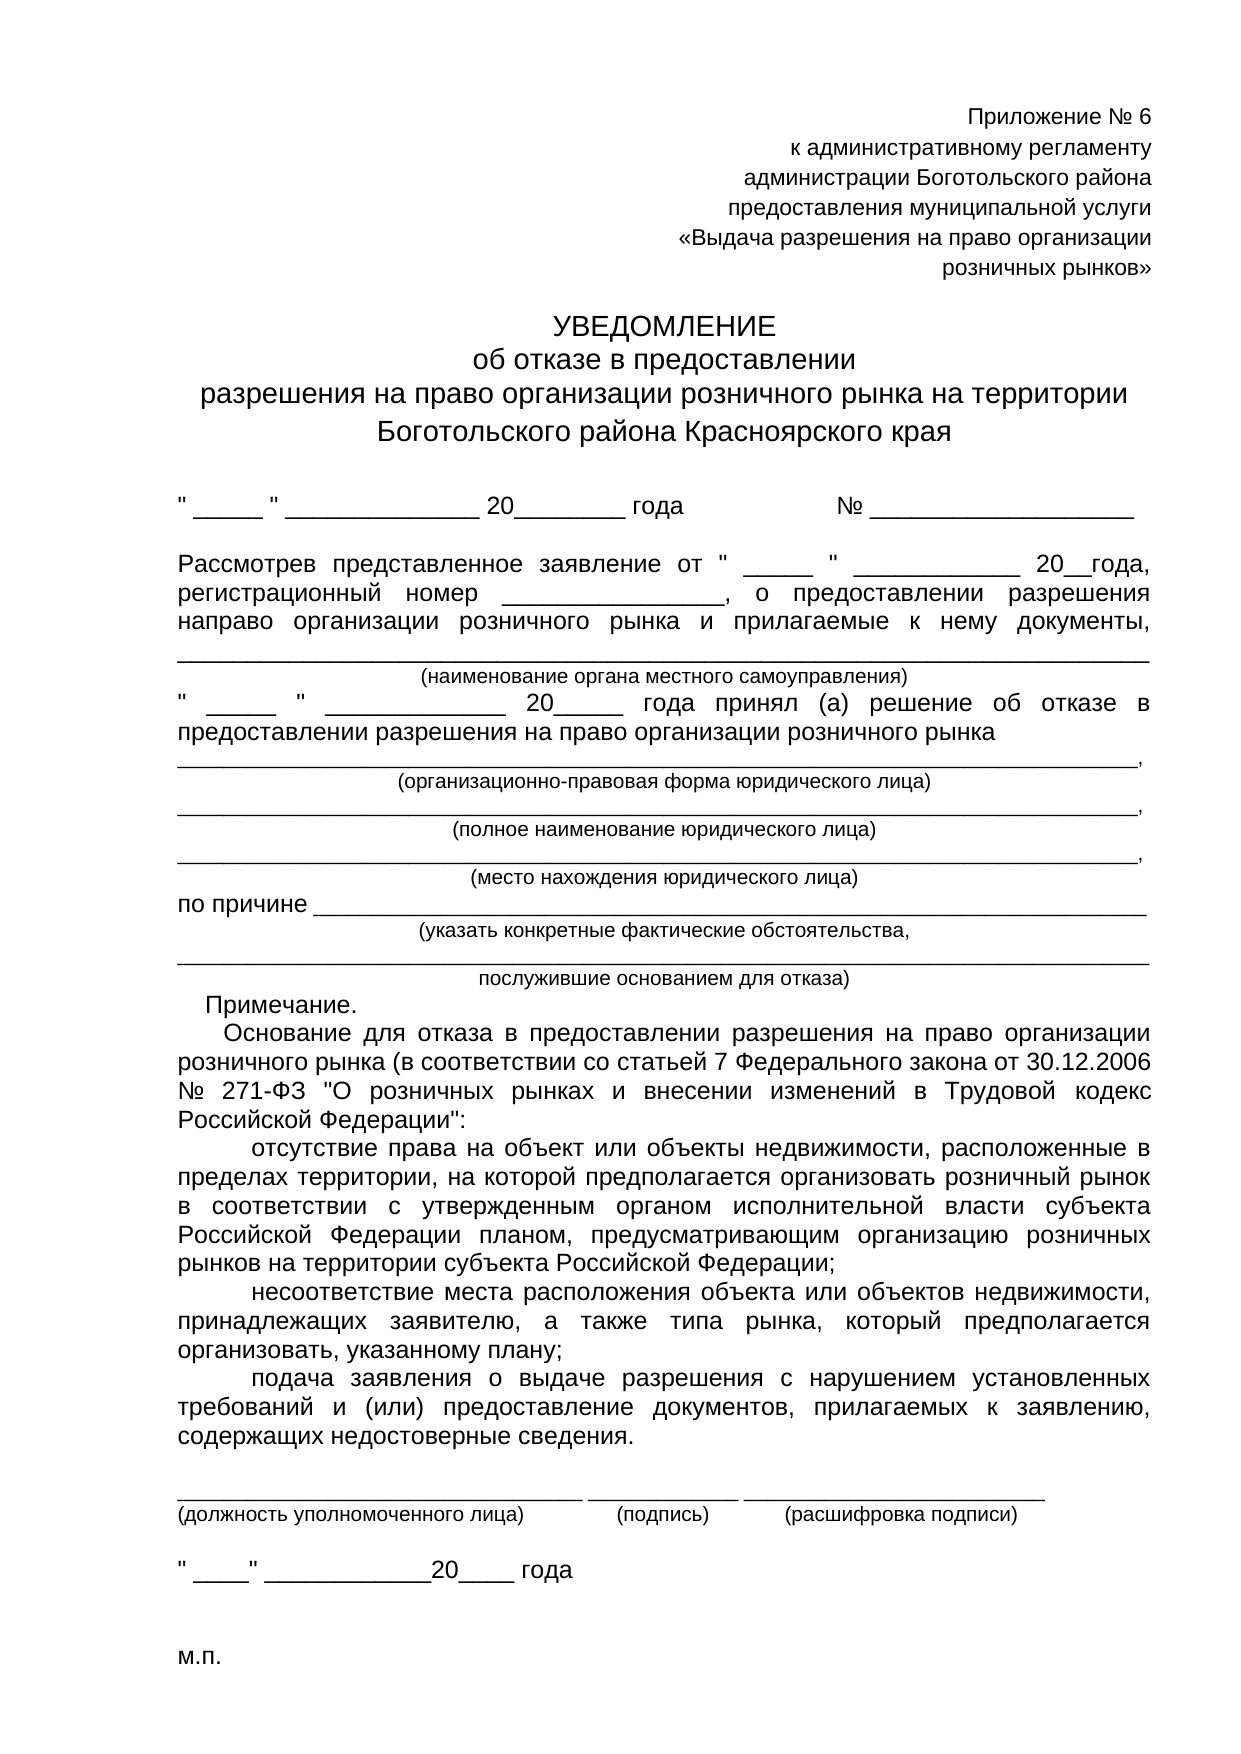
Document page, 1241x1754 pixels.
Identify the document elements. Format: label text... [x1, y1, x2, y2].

text к административному регламенту [177, 133, 1152, 160]
text (должность уполномоченного лица) (подпись) (расшифровка подписи) [177, 1502, 1152, 1526]
text (организационно-правовая форма юридического лица) [177, 769, 1152, 793]
text по причине ________________________________________________________________________ [177, 889, 1152, 918]
text УВЕДОМЛЕНИЕ [177, 308, 1152, 342]
text послужившие основанием для отказа) [177, 966, 1152, 989]
text Основание для отказа в предоставлении разрешения на право организации розничного рынка (в соответствии со статьей 7 Федерального закона от 30.12.2006 № 271-ФЗ "О розничных рынках и внесении изменений в Трудовой кодекс Российской Федерации": [177, 1018, 1152, 1133]
text отсутствие права на объект или объекты недвижимости, расположенные в пределах территории, на которой предполагается организовать розничный рынок в соответствии с утвержденным органом исполнительной власти субъекта Российской Федерации планом, предусматривающим организацию розничных рынков на территории субъекта Российской Федерации; [177, 1133, 1152, 1277]
text подача заявления о выдаче разрешения с нарушением установленных требований и (или) предоставление документов, прилагаемых к заявлению, содержащих недостоверные сведения. [177, 1363, 1152, 1449]
text м.п. [177, 1641, 1152, 1670]
text ____________________________________________________________________________________ [177, 942, 1152, 966]
text Примечание. [177, 989, 1152, 1018]
text администрации Боготольского района [177, 164, 1152, 190]
text предоставления муниципальной услуги [177, 194, 1152, 220]
text «Выдача разрешения на право организации [177, 224, 1152, 251]
text Рассмотрев представленное заявление от " _____ " ____________ 20__года, регистрационный номер ________________, о предоставлении разрешения направо организации розничного рынка и прилагаемые к нему документы, ______________________________________________________________________ [177, 549, 1152, 664]
text разрешения на право организации розничного рынка на территории Боготольского района Красноярского края [177, 376, 1152, 448]
text ___________________________________________________________________________________, [177, 841, 1152, 865]
text Приложение № 6 [177, 103, 1152, 130]
text (полное наименование юридического лица) [177, 817, 1152, 841]
text ___________________________________ _____________ __________________________ [177, 1478, 1152, 1502]
text розничных рынков» [177, 254, 1152, 281]
text (место нахождения юридического лица) [177, 865, 1152, 889]
text (указать конкретные фактические обстоятельства, [177, 918, 1152, 942]
text " ____" ____________20____ года [177, 1555, 1152, 1584]
text ___________________________________________________________________________________, [177, 793, 1152, 817]
text " _____ " _____________ 20_____ года принял (а) решение об отказе в предоставлении разрешения на право организации розничного рынка [177, 688, 1152, 745]
text (наименование органа местного самоуправления) [177, 664, 1152, 688]
text об отказе в предоставлении [177, 342, 1152, 376]
text " _____ " ______________ 20________ года № ___________________ [177, 491, 1152, 520]
text ___________________________________________________________________________________, [177, 745, 1152, 769]
text несоответствие места расположения объекта или объектов недвижимости, принадлежащих заявителю, а также типа рынка, который предполагается организовать, указанному плану; [177, 1277, 1152, 1363]
